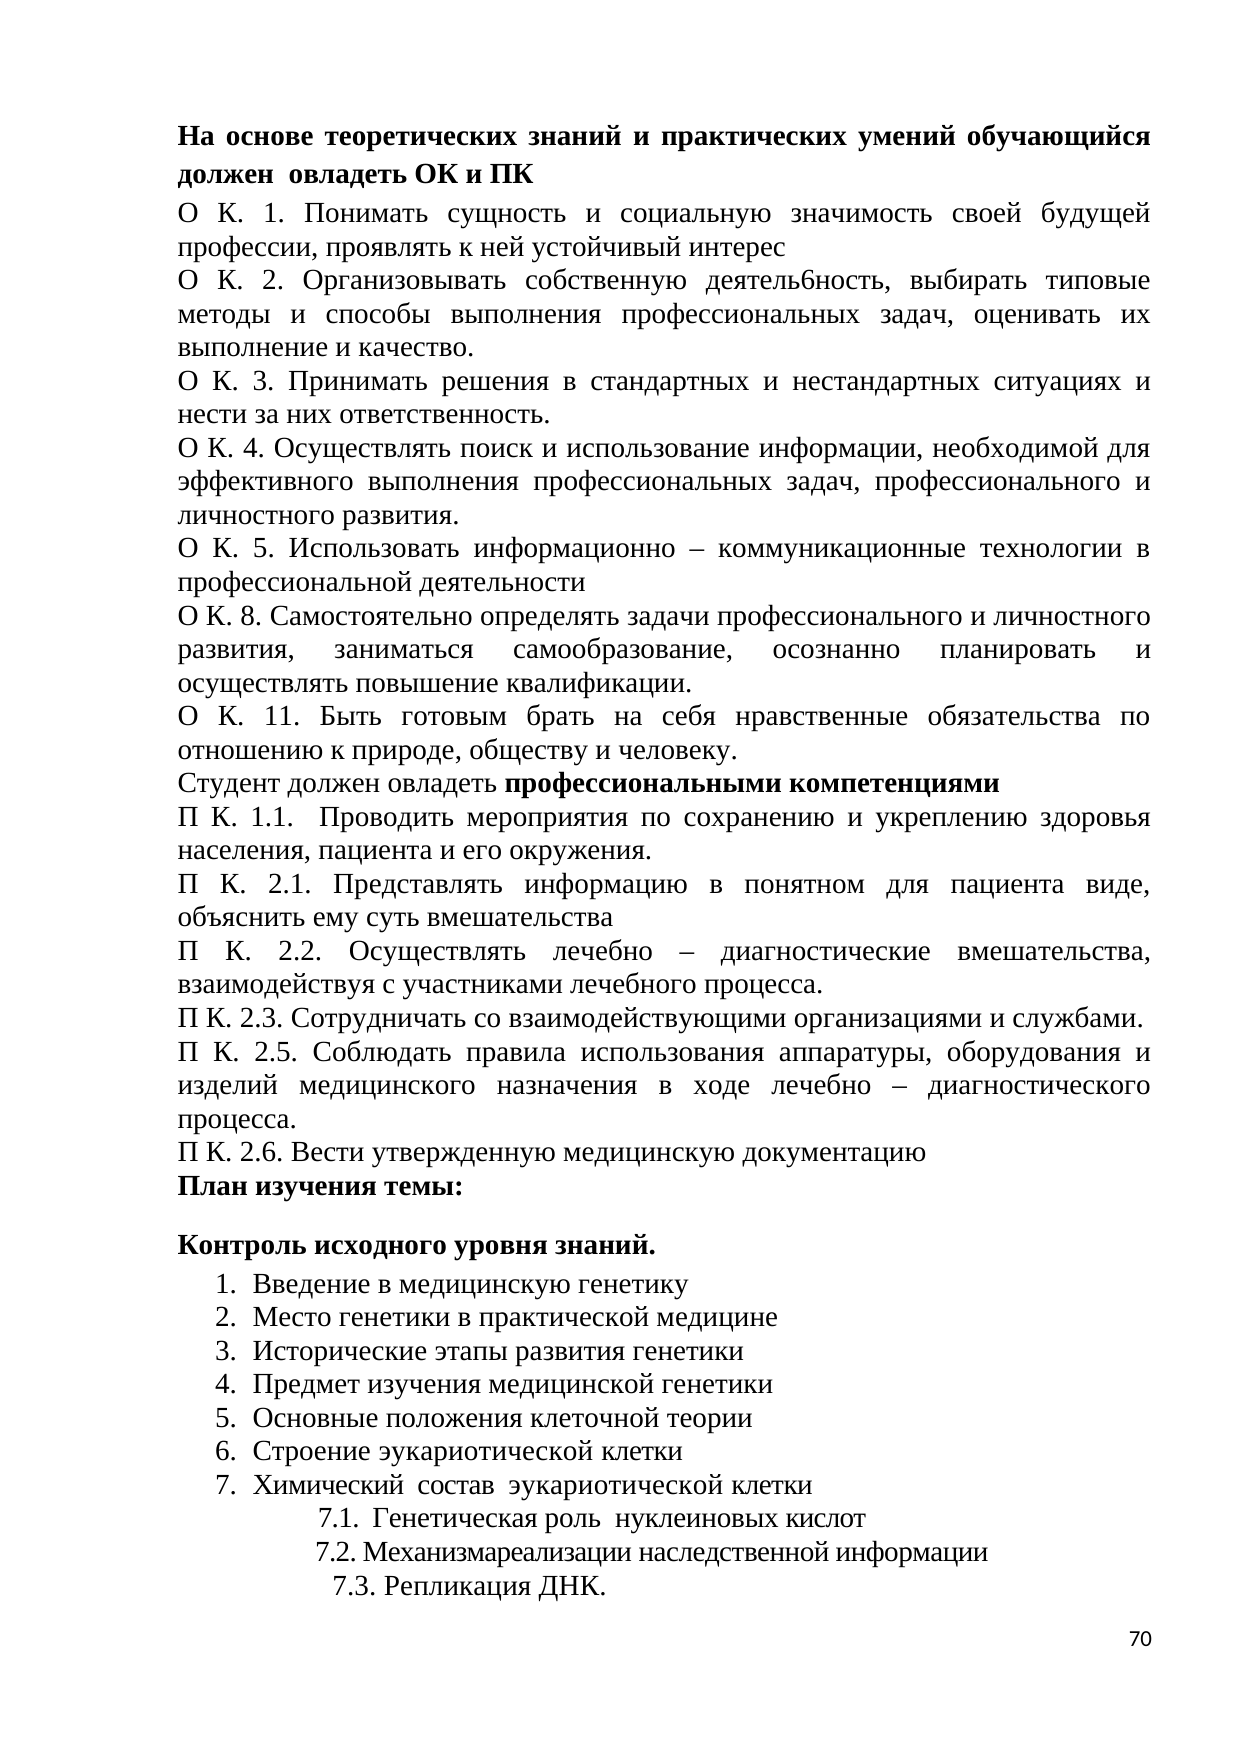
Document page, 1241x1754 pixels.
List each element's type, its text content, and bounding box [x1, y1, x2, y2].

text П К. 1.1. Проводить мероприятия по сохранению и укреплению здоровья населения, пациента и его окружения. [177, 799, 1152, 866]
text 7.1. Генетическая роль нуклеиновых кислот [177, 1501, 1152, 1534]
text О К. 2. Организовывать собственную деятель6ность, выбирать типовые методы и способы выполнения профессиональных задач, оценивать их выполнение и качество. [177, 262, 1152, 363]
text П К. 2.5. Соблюдать правила использования аппаратуры, оборудования и изделий медицинского назначения в ходе лечебно – диагностического процесса. [177, 1034, 1152, 1134]
list Введение в медицинскую генетику [215, 1266, 1152, 1299]
text П К. 2.3. Сотрудничать со взаимодействующими организациями и службами. [177, 1000, 1152, 1034]
list Химический состав эукариотической клетки [215, 1467, 1152, 1501]
list Место генетики в практической медицине [215, 1299, 1152, 1333]
text О К. 1. Понимать сущность и социальную значимость своей будущей профессии, проявлять к ней устойчивый интерес [177, 195, 1152, 262]
text Студент должен овладеть профессиональными компетенциями [177, 765, 1152, 799]
text О К. 8. Самостоятельно определять задачи профессионального и личностного развития, заниматься самообразование, осознанно планировать и осуществлять повышение квалификации. [177, 598, 1152, 698]
text П К. 2.6. Вести утвержденную медицинскую документацию [177, 1134, 1152, 1168]
text П К. 2.2. Осуществлять лечебно – диагностические вмешательства, взаимодействуя с участниками лечебного процесса. [177, 933, 1152, 1000]
text На основе теоретических знаний и практических умений обучающийся должен овладеть ОК и ПК [177, 118, 1152, 190]
list Основные положения клеточной теории [215, 1400, 1152, 1433]
list Предмет изучения медицинской генетики [215, 1366, 1152, 1400]
text О К. 11. Быть готовым брать на себя нравственные обязательства по отношению к природе, обществу и человеку. [177, 698, 1152, 765]
text Контроль исходного уровня знаний. [177, 1227, 1152, 1261]
text План изучения темы: [177, 1168, 1152, 1201]
text О К. 5. Использовать информационно – коммуникационные технологии в профессиональной деятельности [177, 531, 1152, 598]
list Строение эукариотической клетки [215, 1433, 1152, 1467]
text П К. 2.1. Представлять информацию в понятном для пациента виде, объяснить ему суть вмешательства [177, 866, 1152, 933]
text 7.2. Механизмареализации наследственной информации [177, 1534, 1152, 1568]
text О К. 4. Осуществлять поиск и использование информации, необходимой для эффективного выполнения профессиональных задач, профессионального и личностного развития. [177, 430, 1152, 531]
list Исторические этапы развития генетики [215, 1333, 1152, 1366]
text 7.3. Репликация ДНК. [177, 1568, 1152, 1601]
text О К. 3. Принимать решения в стандартных и нестандартных ситуациях и нести за них ответственность. [177, 363, 1152, 430]
